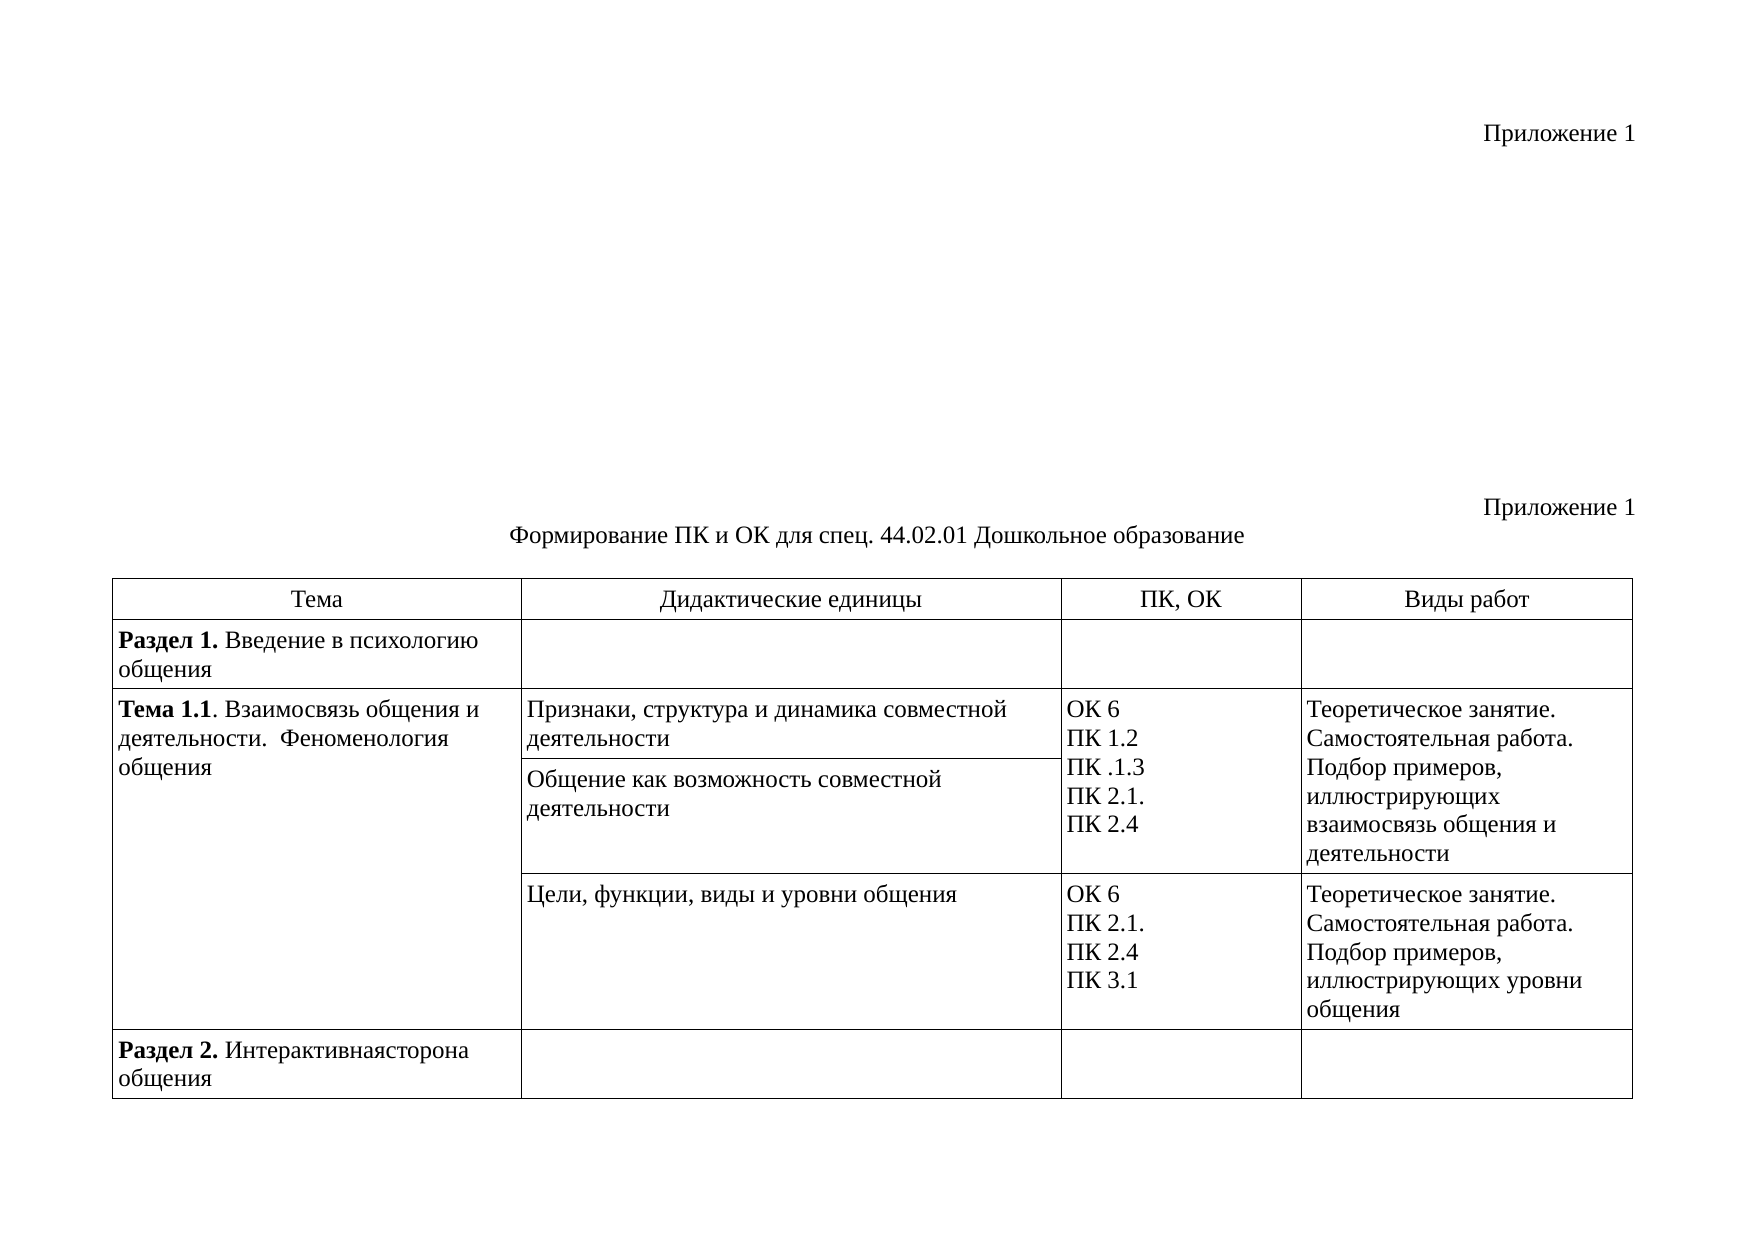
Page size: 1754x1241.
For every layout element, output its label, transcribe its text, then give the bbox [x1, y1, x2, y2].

table_header ПК, ОК [1062, 579, 1301, 619]
text Приложение 1 [118, 118, 1636, 147]
table_cell Раздел 1. Введение в психологию общения [113, 620, 521, 688]
table_cell [522, 620, 1061, 688]
table_header Виды работ [1302, 579, 1632, 619]
table_header Дидактические единицы [522, 579, 1061, 619]
table_cell [522, 1030, 1061, 1098]
table_header Тема [113, 579, 521, 619]
table_cell [1062, 620, 1301, 688]
table_cell Общение как возможность совместной деятельности [522, 759, 1061, 873]
text Формирование ПК и ОК для спец. 44.02.01 Дошкольное образование [118, 521, 1636, 549]
table_cell [1062, 1030, 1301, 1098]
table_cell Раздел 2. Интерактивнаясторона общения [113, 1030, 521, 1098]
table_cell [1302, 620, 1632, 688]
table_cell Тема 1.1. Взаимосвязь общения и деятельности. Феноменология общения [113, 689, 521, 1028]
table_cell Признаки, структура и динамика совместной деятельности [522, 689, 1061, 758]
table_cell ОК 6 ПК 1.2 ПК .1.3 ПК 2.1. ПК 2.4 [1062, 689, 1301, 873]
table_cell Теоретическое занятие. Самостоятельная работа. Подбор примеров, иллюстрирующих уровни общения [1302, 874, 1632, 1028]
table_cell Цели, функции, виды и уровни общения [522, 874, 1061, 1028]
text Приложение 1 [118, 492, 1636, 521]
table_cell Теоретическое занятие. Самостоятельная работа. Подбор примеров, иллюстрирующих взаимосвязь общения и деятельности [1302, 689, 1632, 873]
table_cell ОК 6 ПК 2.1. ПК 2.4 ПК 3.1 [1062, 874, 1301, 1028]
table_cell [1302, 1030, 1632, 1098]
